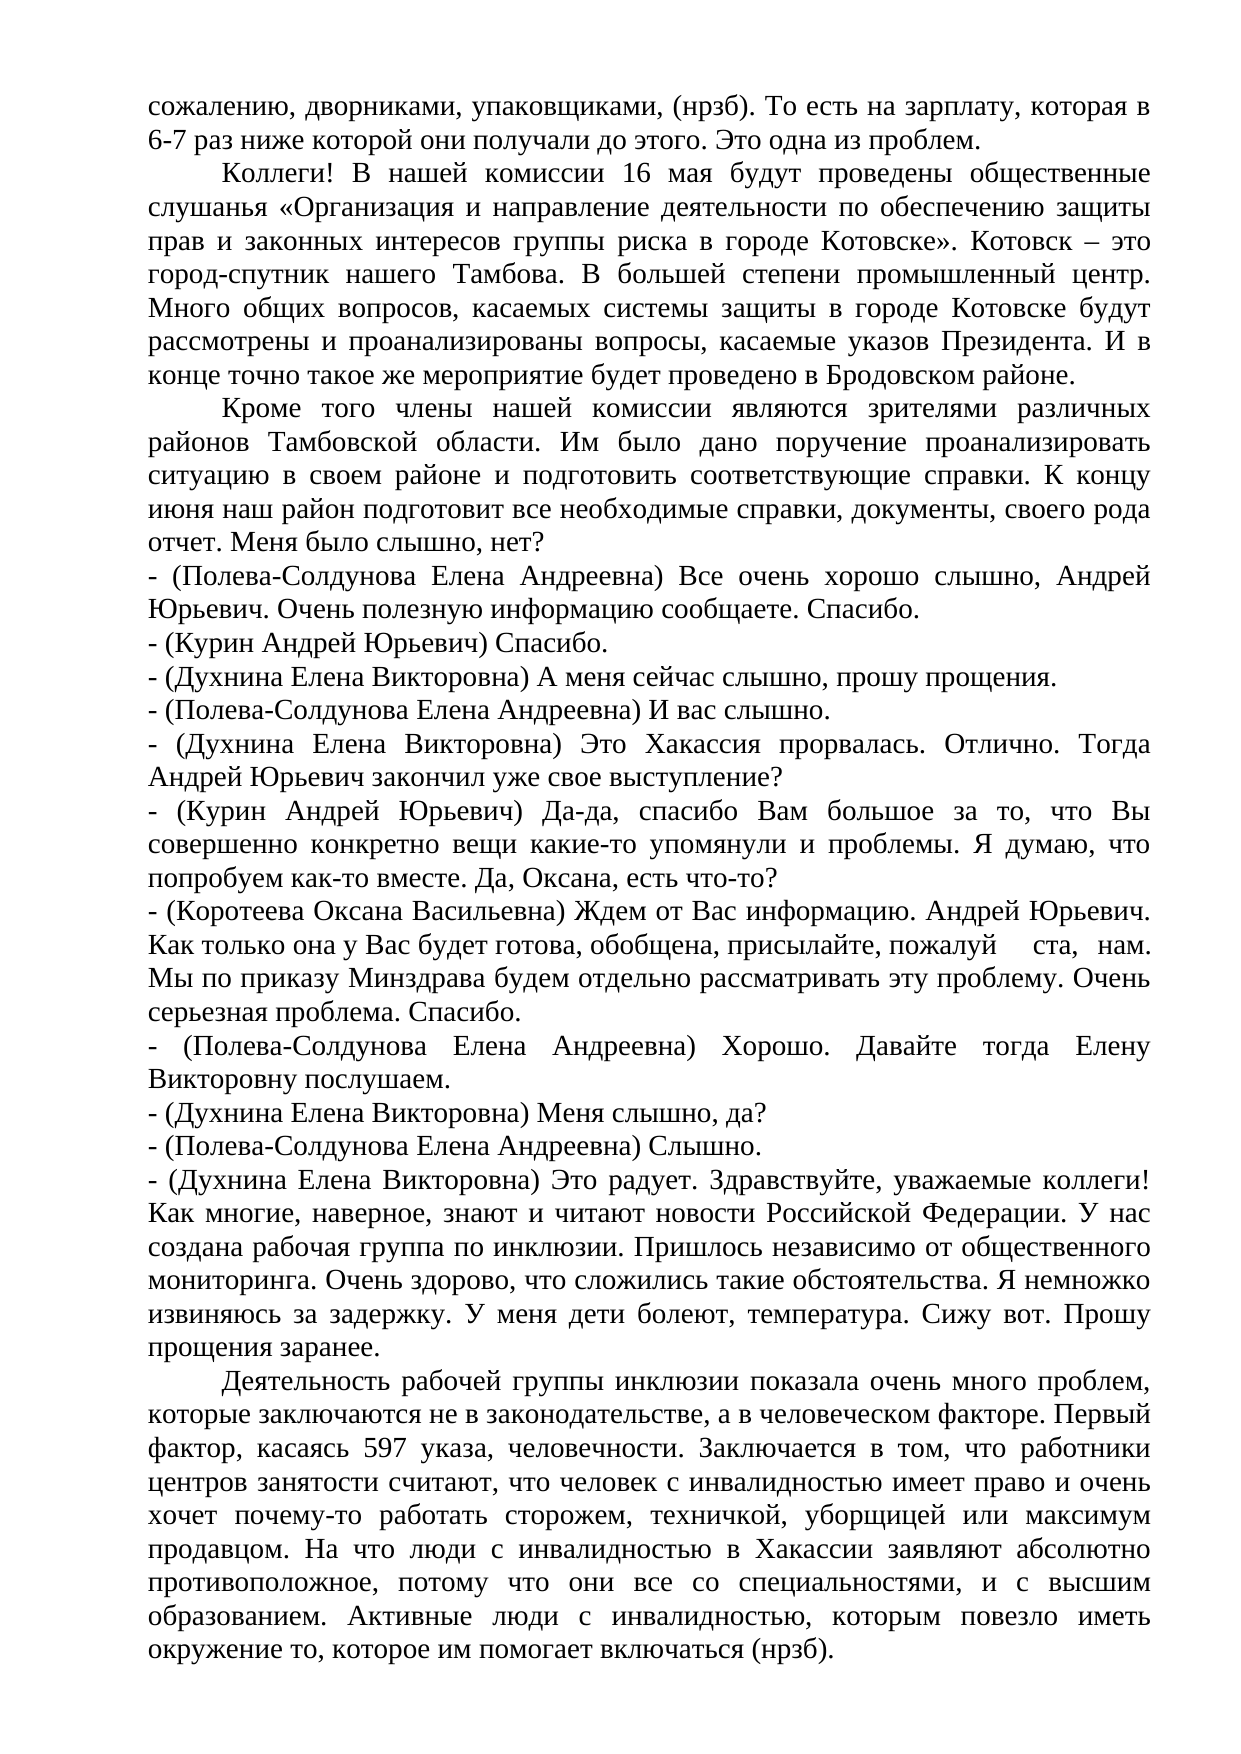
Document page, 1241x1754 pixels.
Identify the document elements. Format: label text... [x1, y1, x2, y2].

text - (Духнина Елена Викторовна) А меня сейчас слышно, прошу прощения. [148, 659, 1152, 692]
text - (Полева-Солдунова Елена Андреевна) И вас слышно. [148, 692, 1152, 726]
text - (Духнина Елена Викторовна) Это Хакассия прорвалась. Отлично. Тогда Андрей Юрьевич закончил уже свое выступление? [148, 726, 1152, 793]
text - (Полева-Солдунова Елена Андреевна) Все очень хорошо слышно, Андрей Юрьевич. Очень полезную информацию сообщаете. Спасибо. [148, 558, 1152, 625]
text - (Полева-Солдунова Елена Андреевна) Слышно. [148, 1128, 1152, 1162]
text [148, 88, 1152, 156]
text Деятельность рабочей группы инклюзии показала очень много проблем, которые заключаются не в законодательстве, а в человеческом факторе. Первый фактор, касаясь 597 указа, человечности. Заключается в том, что работники центров занятости считают, что человек с инвалидностью имеет право и очень хочет почему-то работать сторожем, техничкой, уборщицей или максимум продавцом. На что люди с инвалидностью в Хакассии заявляют абсолютно противоположное, потому что они все со специальностями, и с высшим образованием. Активные люди с инвалидностью, которым повезло иметь окружение то, которое им помогает включаться (нрзб). [148, 1363, 1152, 1665]
text - (Духнина Елена Викторовна) Меня слышно, да? [148, 1095, 1152, 1128]
text - (Полева-Солдунова Елена Андреевна) Хорошо. Давайте тогда Елену Викторовну послушаем. [148, 1028, 1152, 1095]
text - (Курин Андрей Юрьевич) Да-да, спасибо Вам большое за то, что Вы совершенно конкретно вещи какие-то упомянули и проблемы. Я думаю, что попробуем как-то вместе. Да, Оксана, есть что-то? [148, 793, 1152, 893]
text Коллеги! В нашей комиссии 16 мая будут проведены общественные слушанья «Организация и направление деятельности по обеспечению защиты прав и законных интересов группы риска в городе Котовске». Котовск – это город-спутник нашего Тамбова. В большей степени промышленный центр. Много общих вопросов, касаемых системы защиты в городе Котовске будут рассмотрены и проанализированы вопросы, касаемые указов Президента. И в конце точно такое же мероприятие будет проведено в Бродовском районе. [148, 156, 1152, 390]
text - (Духнина Елена Викторовна) Это радует. Здравствуйте, уважаемые коллеги! Как многие, наверное, знают и читают новости Российской Федерации. У нас создана рабочая группа по инклюзии. Пришлось независимо от общественного мониторинга. Очень здорово, что сложились такие обстоятельства. Я немножко извиняюсь за задержку. У меня дети болеют, температура. Сижу вот. Прошу прощения заранее. [148, 1162, 1152, 1363]
text - (Коротеева Оксана Васильевна) Ждем от Вас информацию. Андрей Юрьевич. Как только она у Вас будет готова, обобщена, присылайте, пожалуй ста, нам. Мы по приказу Минздрава будем отдельно рассматривать эту проблему. Очень серьезная проблема. Спасибо. [148, 893, 1152, 1028]
text Кроме того члены нашей комиссии являются зрителями различных районов Тамбовской области. Им было дано поручение проанализировать ситуацию в своем районе и подготовить соответствующие справки. К концу июня наш район подготовит все необходимые справки, документы, своего рода отчет. Меня было слышно, нет? [148, 390, 1152, 558]
text - (Курин Андрей Юрьевич) Спасибо. [148, 625, 1152, 659]
